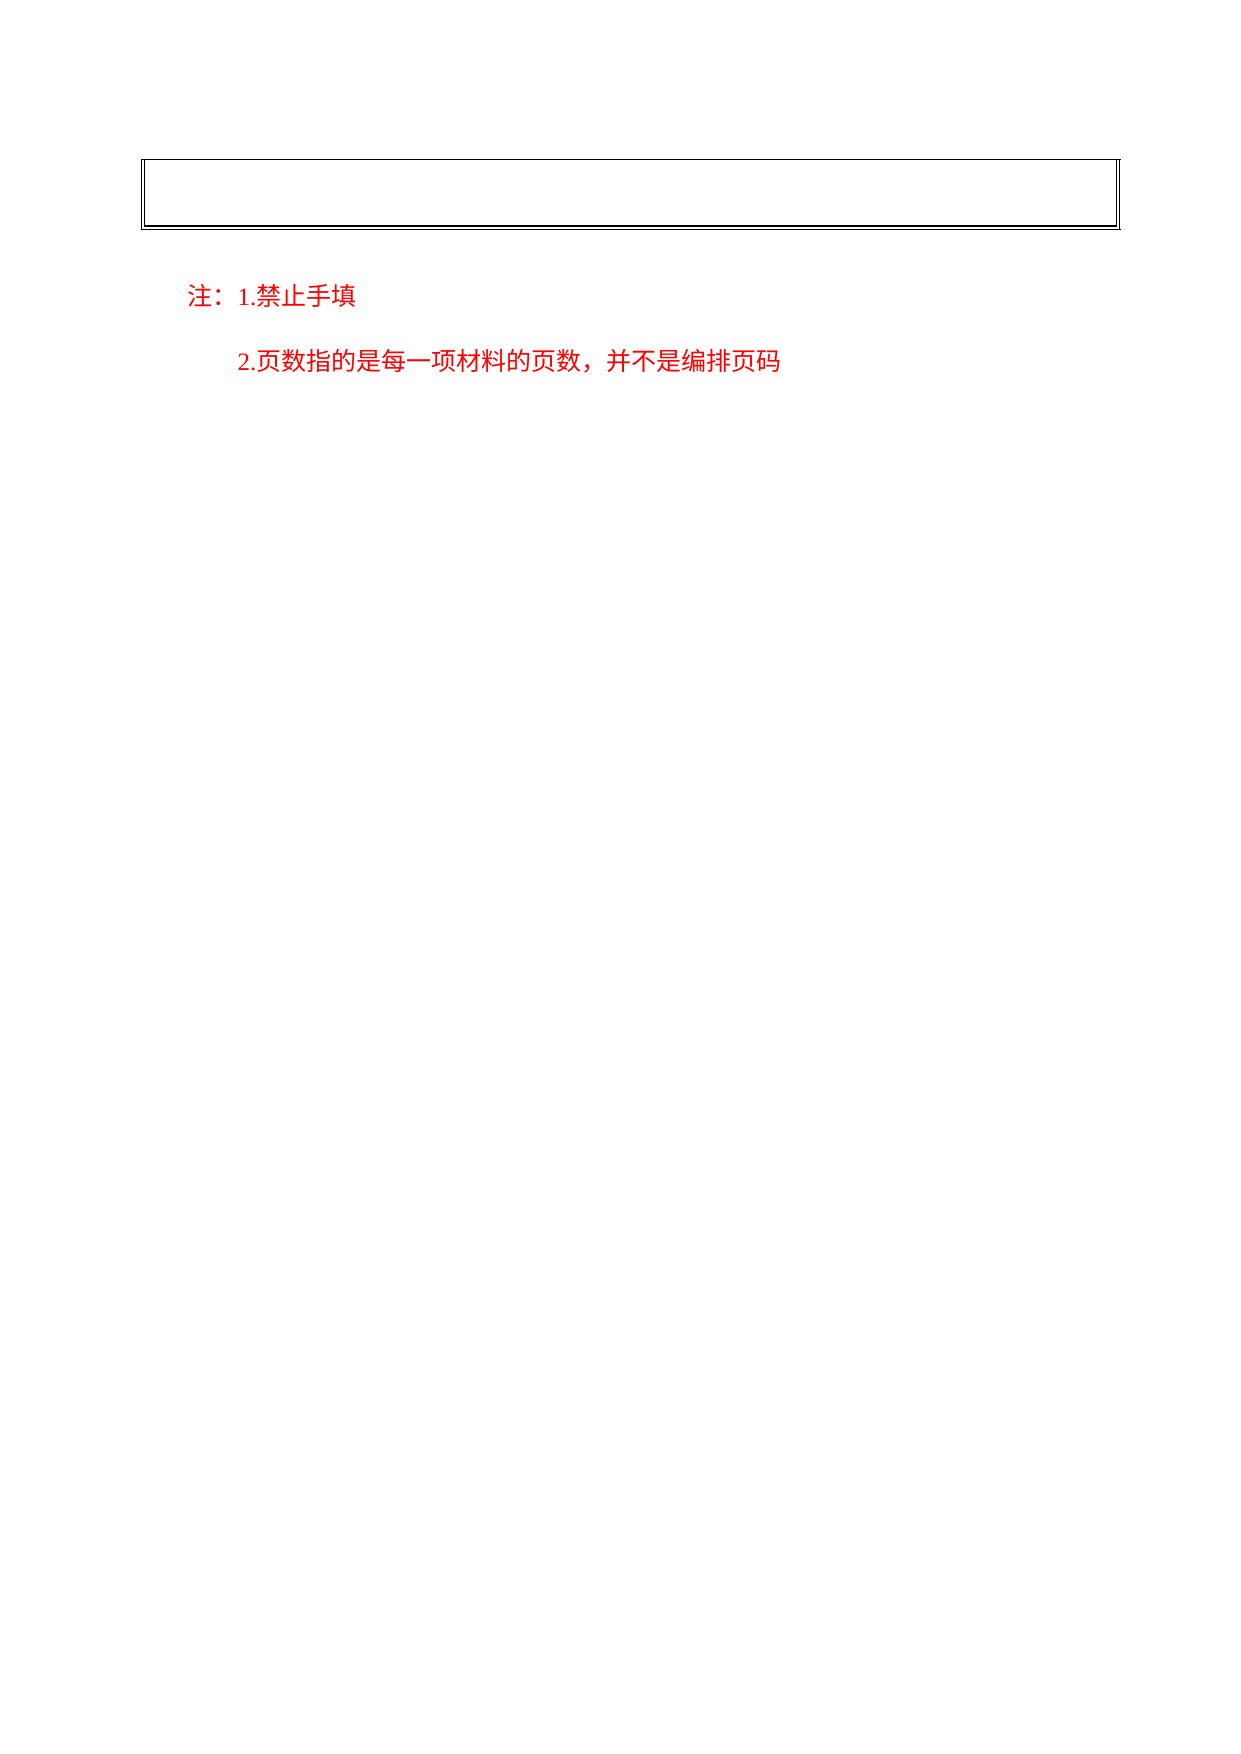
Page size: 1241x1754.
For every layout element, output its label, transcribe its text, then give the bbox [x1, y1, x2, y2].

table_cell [145, 160, 1116, 225]
text 2.页数指的是每一项材料的页数，并不是编排页码 [187, 327, 1053, 392]
text 注：1.禁止手填 [187, 262, 1053, 327]
